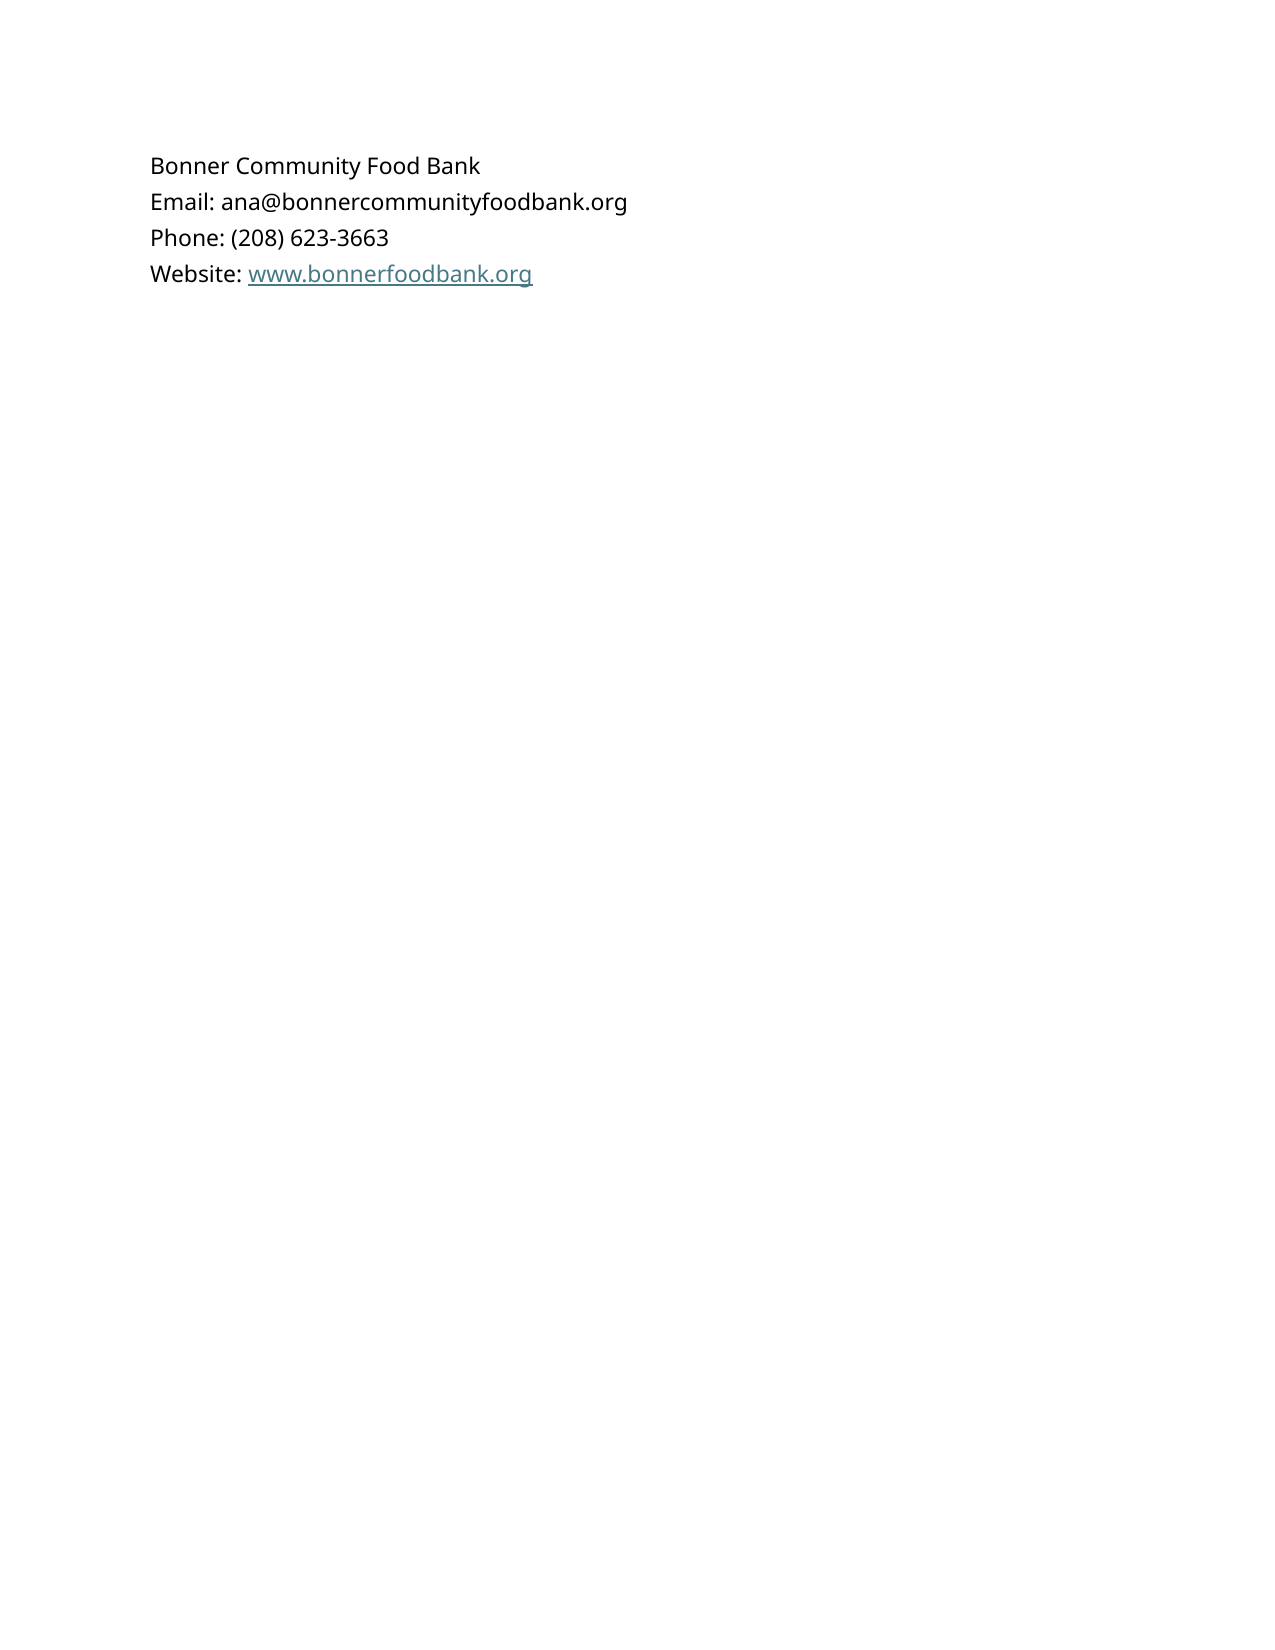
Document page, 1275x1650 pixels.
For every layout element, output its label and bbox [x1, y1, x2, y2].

text [150, 150, 1125, 289]
